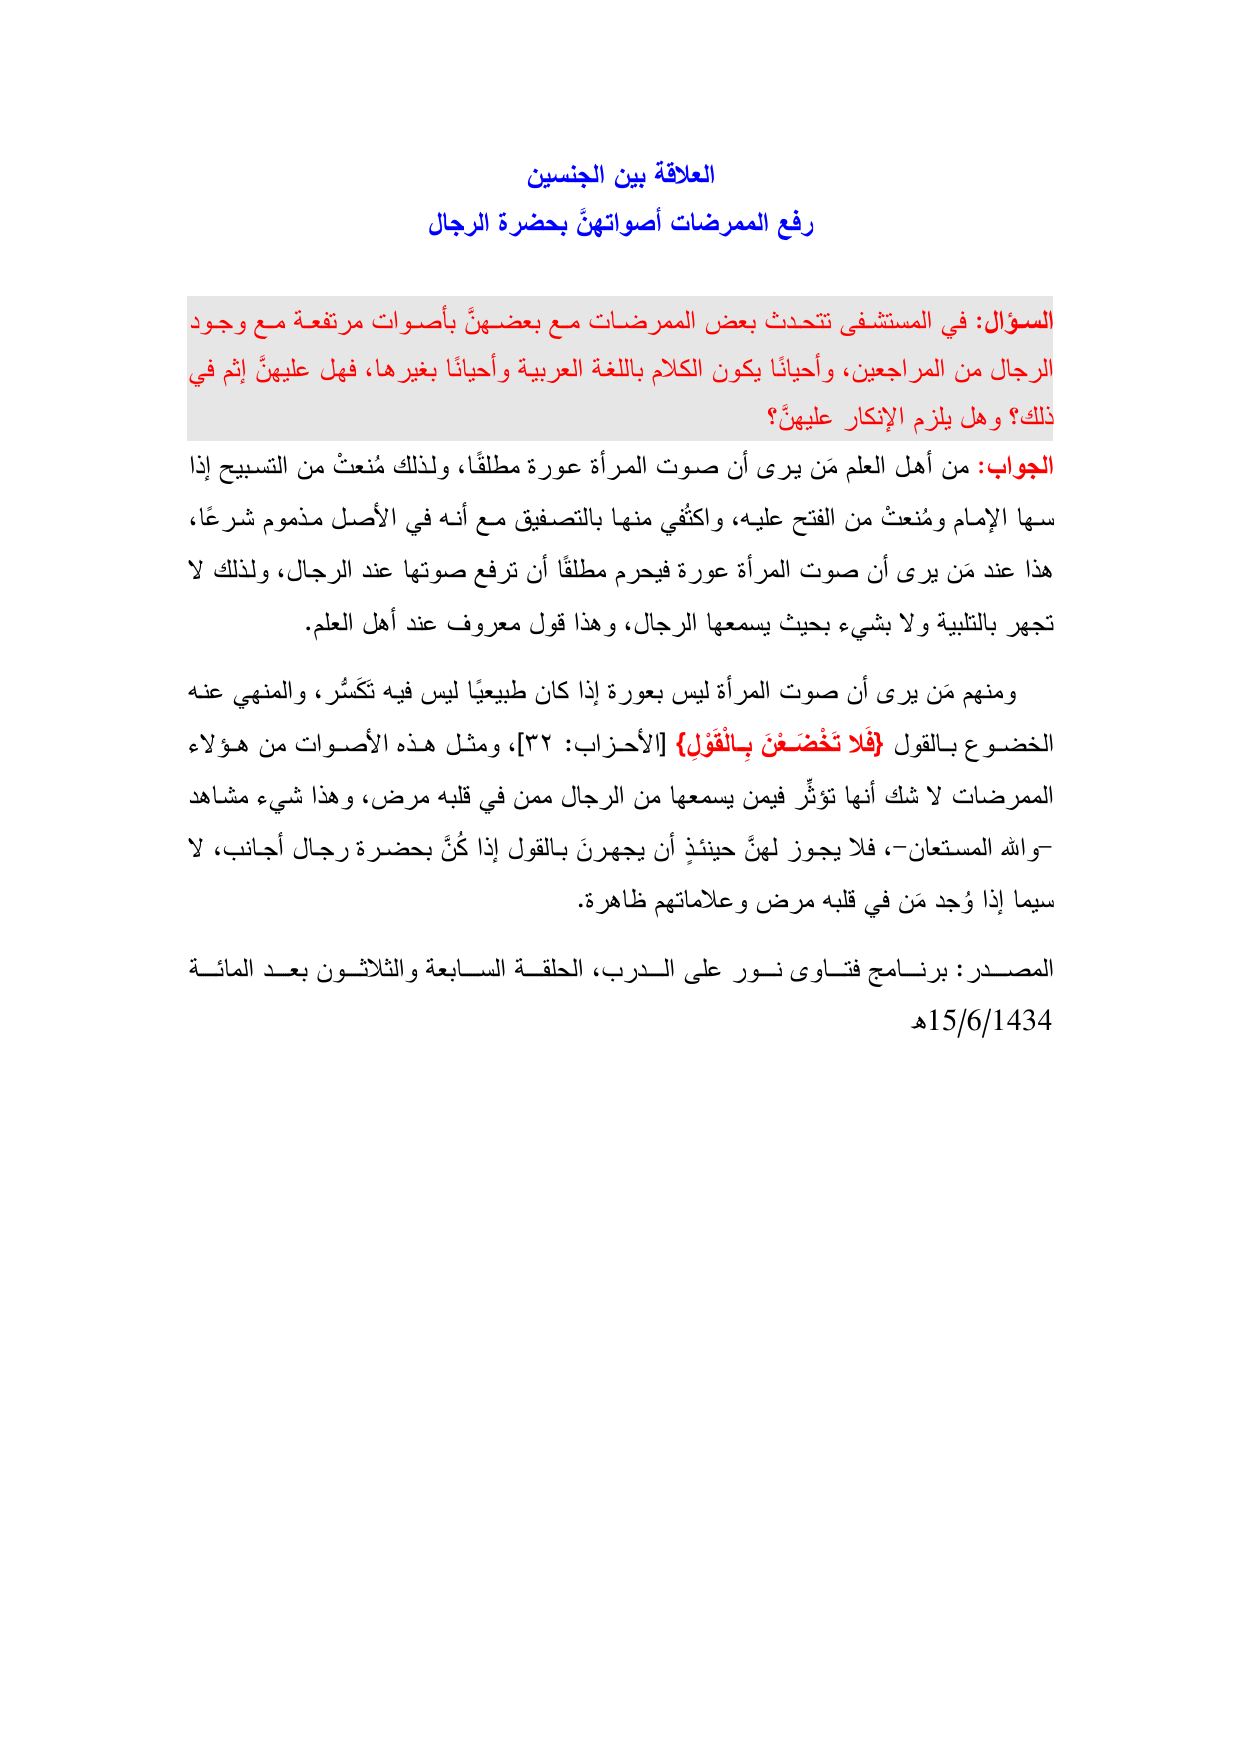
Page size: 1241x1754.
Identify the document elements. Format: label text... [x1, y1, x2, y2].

text ومنهم مَن يرى أن صوت المرأة ليس بعورة إذا كان طبيعيًا ليس فيه تَكَسُّر، والمنهي عنه الخضوع بالقول {فَلا تَخْضَعْنَ بِالْقَوْلِ} [الأحزاب: ٣٢]، ومثل هذه الأصوات من هؤلاء الممرضات لا شك أنها تؤثِّر فيمن يسمعها من الرجال ممن في قلبه مرض، وهذا شيء مشاهد -والله المستعان-، فلا يجوز لهنَّ حينئذٍ أن يجهرنَ بالقول إذا كُنَّ بحضرة رجال أجانب، لا سيما إذا وُجد مَن في قلبه مرض وعلاماتهم ظاهرة. [187, 666, 1053, 924]
text الجواب: من أهل العلم مَن يرى أن صوت المرأة عورة مطلقًا، ولذلك مُنعتْ من التسبيح إذا سها الإمام ومُنعتْ من الفتح عليه، واكتُفي منها بالتصفيق مع أنه في الأصل مذموم شرعًا، هذا عند مَن يرى أن صوت المرأة عورة فيحرم مطلقًا أن ترفع صوتها عند الرجال، ولذلك لا تجهر بالتلبية ولا بشيء بحيث يسمعها الرجال، وهذا قول معروف عند أهل العلم. [187, 441, 1053, 646]
title العلاقة بين الجنسين [187, 150, 1053, 198]
text المصدر: برنامج فتاوى نور على الدرب، الحلقة السابعة والثلاثون بعد المائة 15/6/1434ه [187, 944, 1053, 1045]
text السؤال: في المستشفى تتحدث بعض الممرضات مع بعضهنَّ بأصوات مرتفعة مع وجود الرجال من المراجعين، وأحيانًا يكون الكلام باللغة العربية وأحيانًا بغيرها، فهل عليهنَّ إثم في ذلك؟ وهل يلزم الإنكار عليهنَّ؟ [187, 296, 1053, 441]
title رفع الممرضات أصواتهنَّ بحضرة الرجال [187, 198, 1053, 247]
